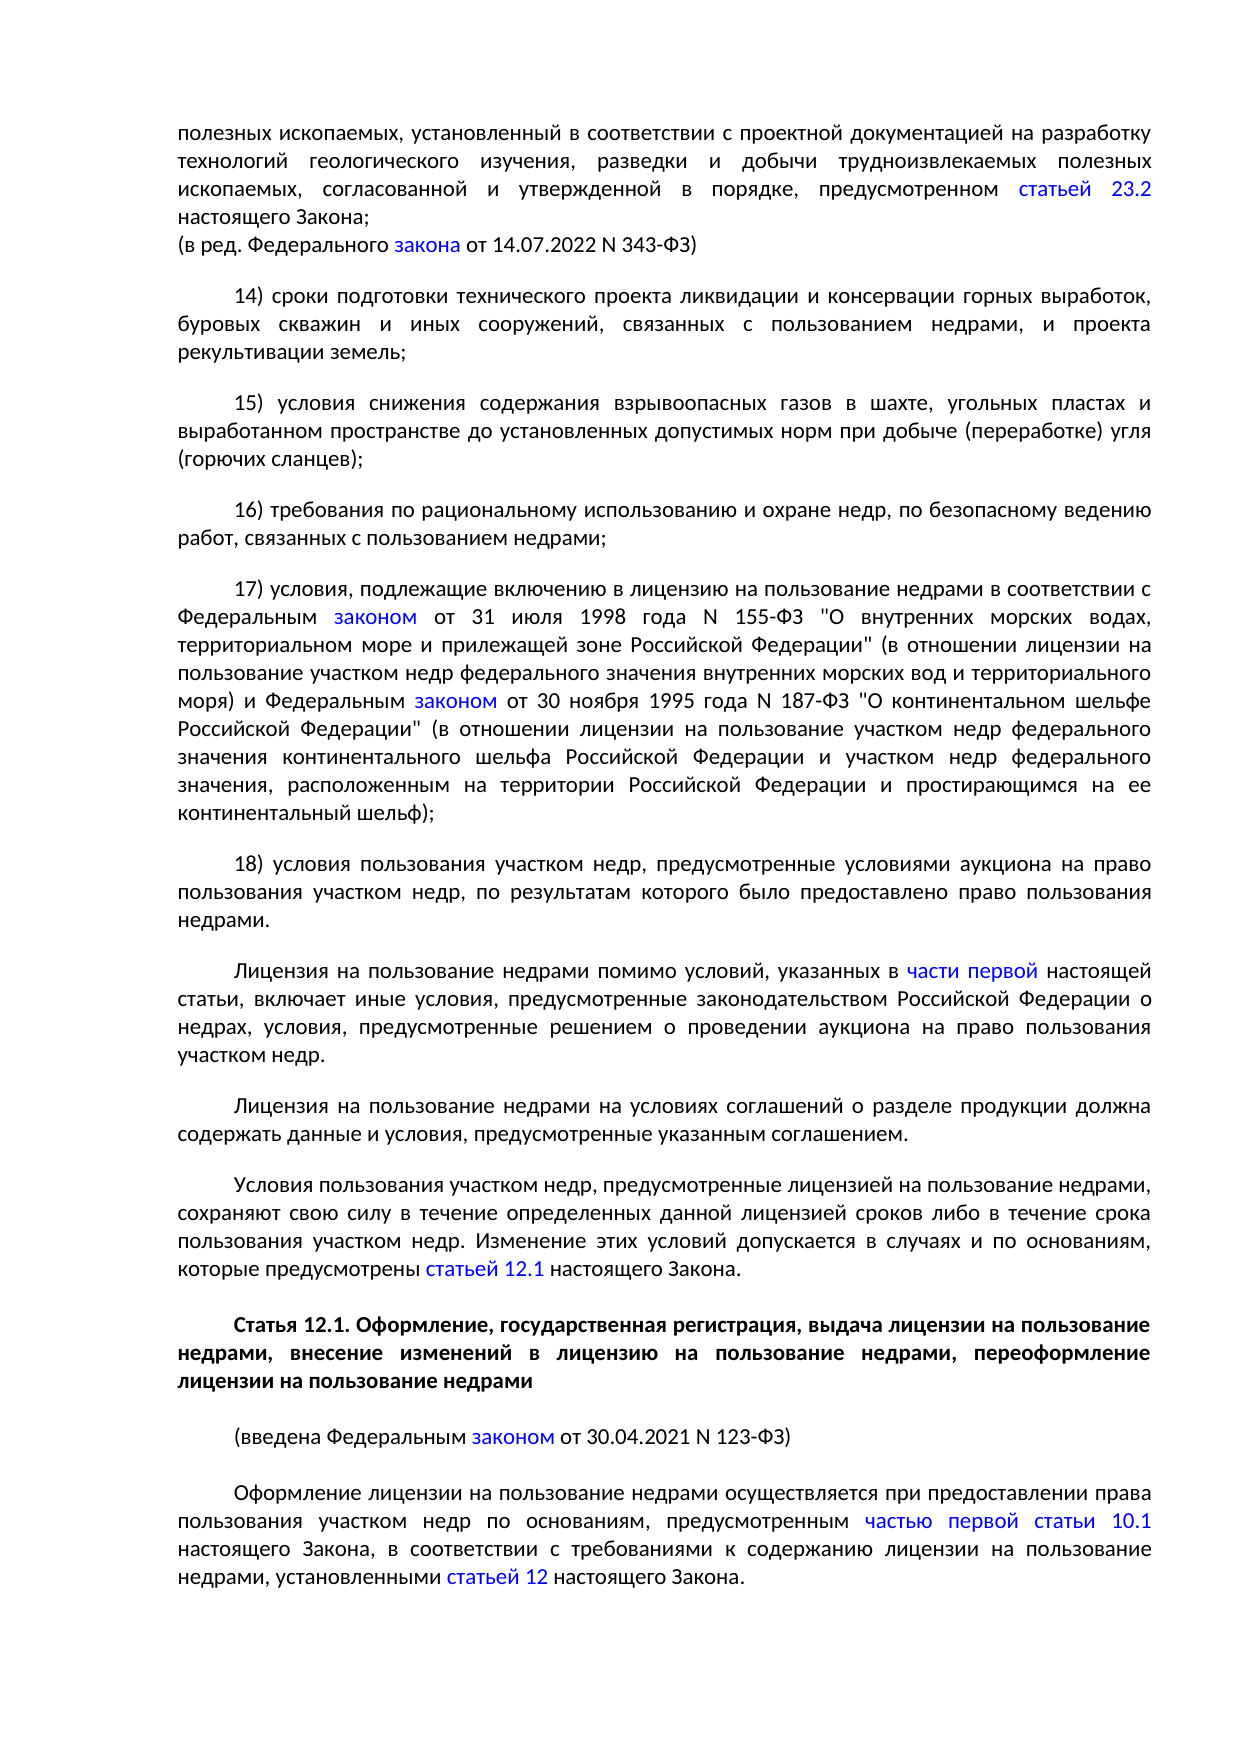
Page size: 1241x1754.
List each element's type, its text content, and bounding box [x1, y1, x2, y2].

text Условия пользования участком недр, предусмотренные лицензией на пользование недрами, сохраняют свою силу в течение определенных данной лицензией сроков либо в течение срока пользования участком недр. Изменение этих условий допускается в случаях и по основаниям, которые предусмотрены статьей 12.1 настоящего Закона. [177, 1170, 1152, 1282]
text 17) условия, подлежащие включению в лицензию на пользование недрами в соответствии с Федеральным законом от 31 июля 1998 года N 155-ФЗ "О внутренних морских водах, территориальном море и прилежащей зоне Российской Федерации" (в отношении лицензии на пользование участком недр федерального значения внутренних морских вод и территориального моря) и Федеральным законом от 30 ноября 1995 года N 187-ФЗ "О континентальном шельфе Российской Федерации" (в отношении лицензии на пользование участком недр федерального значения континентального шельфа Российской Федерации и участком недр федерального значения, расположенным на территории Российской Федерации и простирающимся на ее континентальный шельф); [177, 574, 1152, 826]
text 15) условия снижения содержания взрывоопасных газов в шахте, угольных пластах и выработанном пространстве до установленных допустимых норм при добыче (переработке) угля (горючих сланцев); [177, 388, 1152, 472]
text 18) условия пользования участком недр, предусмотренные условиями аукциона на право пользования участком недр, по результатам которого было предоставлено право пользования недрами. [177, 849, 1152, 933]
text Оформление лицензии на пользование недрами осуществляется при предоставлении права пользования участком недр по основаниям, предусмотренным частью первой статьи 10.1 настоящего Закона, в соответствии с требованиями к содержанию лицензии на пользование недрами, установленными статьей 12 настоящего Закона. [177, 1478, 1152, 1590]
text Лицензия на пользование недрами помимо условий, указанных в части первой настоящей статьи, включает иные условия, предусмотренные законодательством Российской Федерации о недрах, условия, предусмотренные решением о проведении аукциона на право пользования участком недр. [177, 956, 1152, 1068]
text Лицензия на пользование недрами на условиях соглашений о разделе продукции должна содержать данные и условия, предусмотренные указанным соглашением. [177, 1091, 1152, 1147]
text (введена Федеральным законом от 30.04.2021 N 123-ФЗ) [177, 1422, 1152, 1450]
text 16) требования по рациональному использованию и охране недр, по безопасному ведению работ, связанных с пользованием недрами; [177, 495, 1152, 551]
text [177, 118, 1152, 230]
text 14) сроки подготовки технического проекта ликвидации и консервации горных выработок, буровых скважин и иных сооружений, связанных с пользованием недрами, и проекта рекультивации земель; [177, 281, 1152, 365]
title Статья 12.1. Оформление, государственная регистрация, выдача лицензии на пользование недрами, внесение изменений в лицензию на пользование недрами, переоформление лицензии на пользование недрами [177, 1310, 1152, 1394]
text (в ред. Федерального закона от 14.07.2022 N 343-ФЗ) [177, 230, 1152, 258]
